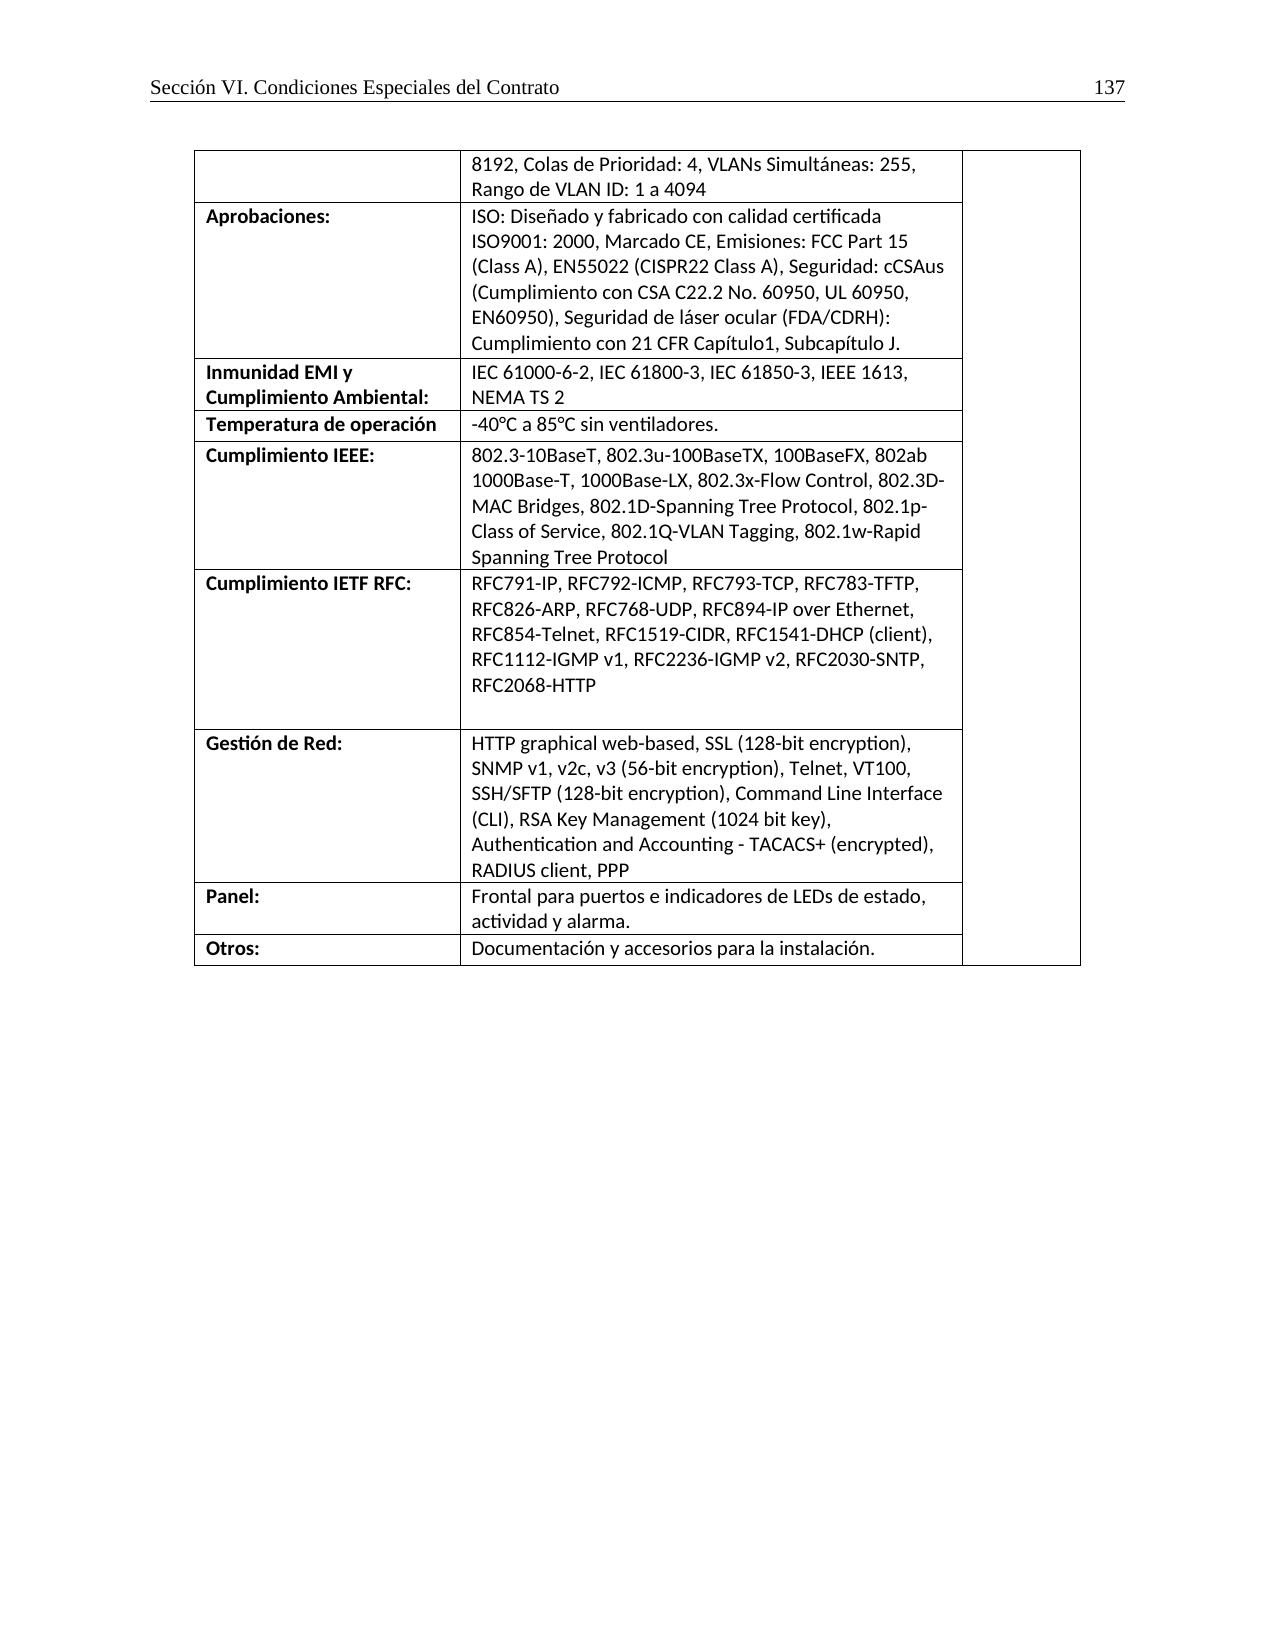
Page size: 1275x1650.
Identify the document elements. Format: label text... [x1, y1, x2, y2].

table_cell Cumplimiento IETF RFC: [195, 570, 460, 729]
table_cell Aprobaciones: [195, 203, 460, 358]
table_cell Gestión de Red: [195, 730, 460, 882]
table_cell Panel: [195, 883, 460, 934]
table_cell -40°C a 85°C sin ventiladores. [461, 411, 962, 441]
table_cell Inmunidad EMI y Cumplimiento Ambiental: [195, 359, 460, 410]
table_cell Temperatura de operación [195, 411, 460, 441]
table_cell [461, 151, 962, 202]
table_cell Cumplimiento IEEE: [195, 442, 460, 569]
table_cell IEC 61000-6-2, IEC 61800-3, IEC 61850-3, IEEE 1613, NEMA TS 2 [461, 359, 962, 410]
table_cell HTTP graphical web-based, SSL (128-bit encryption), SNMP v1, v2c, v3 (56-bit encryption), Telnet, VT100, SSH/SFTP (128-bit encryption), Command Line Interface (CLI), RSA Key Management (1024 bit key), Authentication and Accounting - TACACS+ (encrypted), RADIUS client, PPP [461, 730, 962, 882]
table_cell 802.3-10BaseT, 802.3u-100BaseTX, 100BaseFX, 802ab 1000Base-T, 1000Base-LX, 802.3x-Flow Control, 802.3D-MAC Bridges, 802.1D-Spanning Tree Protocol, 802.1p-Class of Service, 802.1Q-VLAN Tagging, 802.1w-Rapid Spanning Tree Protocol [461, 442, 962, 569]
table_cell RFC791-IP, RFC792-ICMP, RFC793-TCP, RFC783-TFTP, RFC826-ARP, RFC768-UDP, RFC894-IP over Ethernet, RFC854-Telnet, RFC1519-CIDR, RFC1541-DHCP (client), RFC1112-IGMP v1, RFC2236-IGMP v2, RFC2030-SNTP, RFC2068-HTTP [461, 570, 962, 729]
table_cell Frontal para puertos e indicadores de LEDs de estado, actividad y alarma. [461, 883, 962, 934]
table_cell Otros: [195, 935, 460, 965]
table_cell ISO: Diseñado y fabricado con calidad certificada ISO9001: 2000, Marcado CE, Emisiones: FCC Part 15 (Class A), EN55022 (CISPR22 Class A), Seguridad: cCSAus (Cumplimiento con CSA C22.2 No. 60950, UL 60950, EN60950), Seguridad de láser ocular (FDA/CDRH): Cumplimiento con 21 CFR Capítulo1, Subcapítulo J. [461, 203, 962, 358]
table_cell Documentación y accesorios para la instalación. [461, 935, 962, 965]
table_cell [195, 151, 460, 202]
